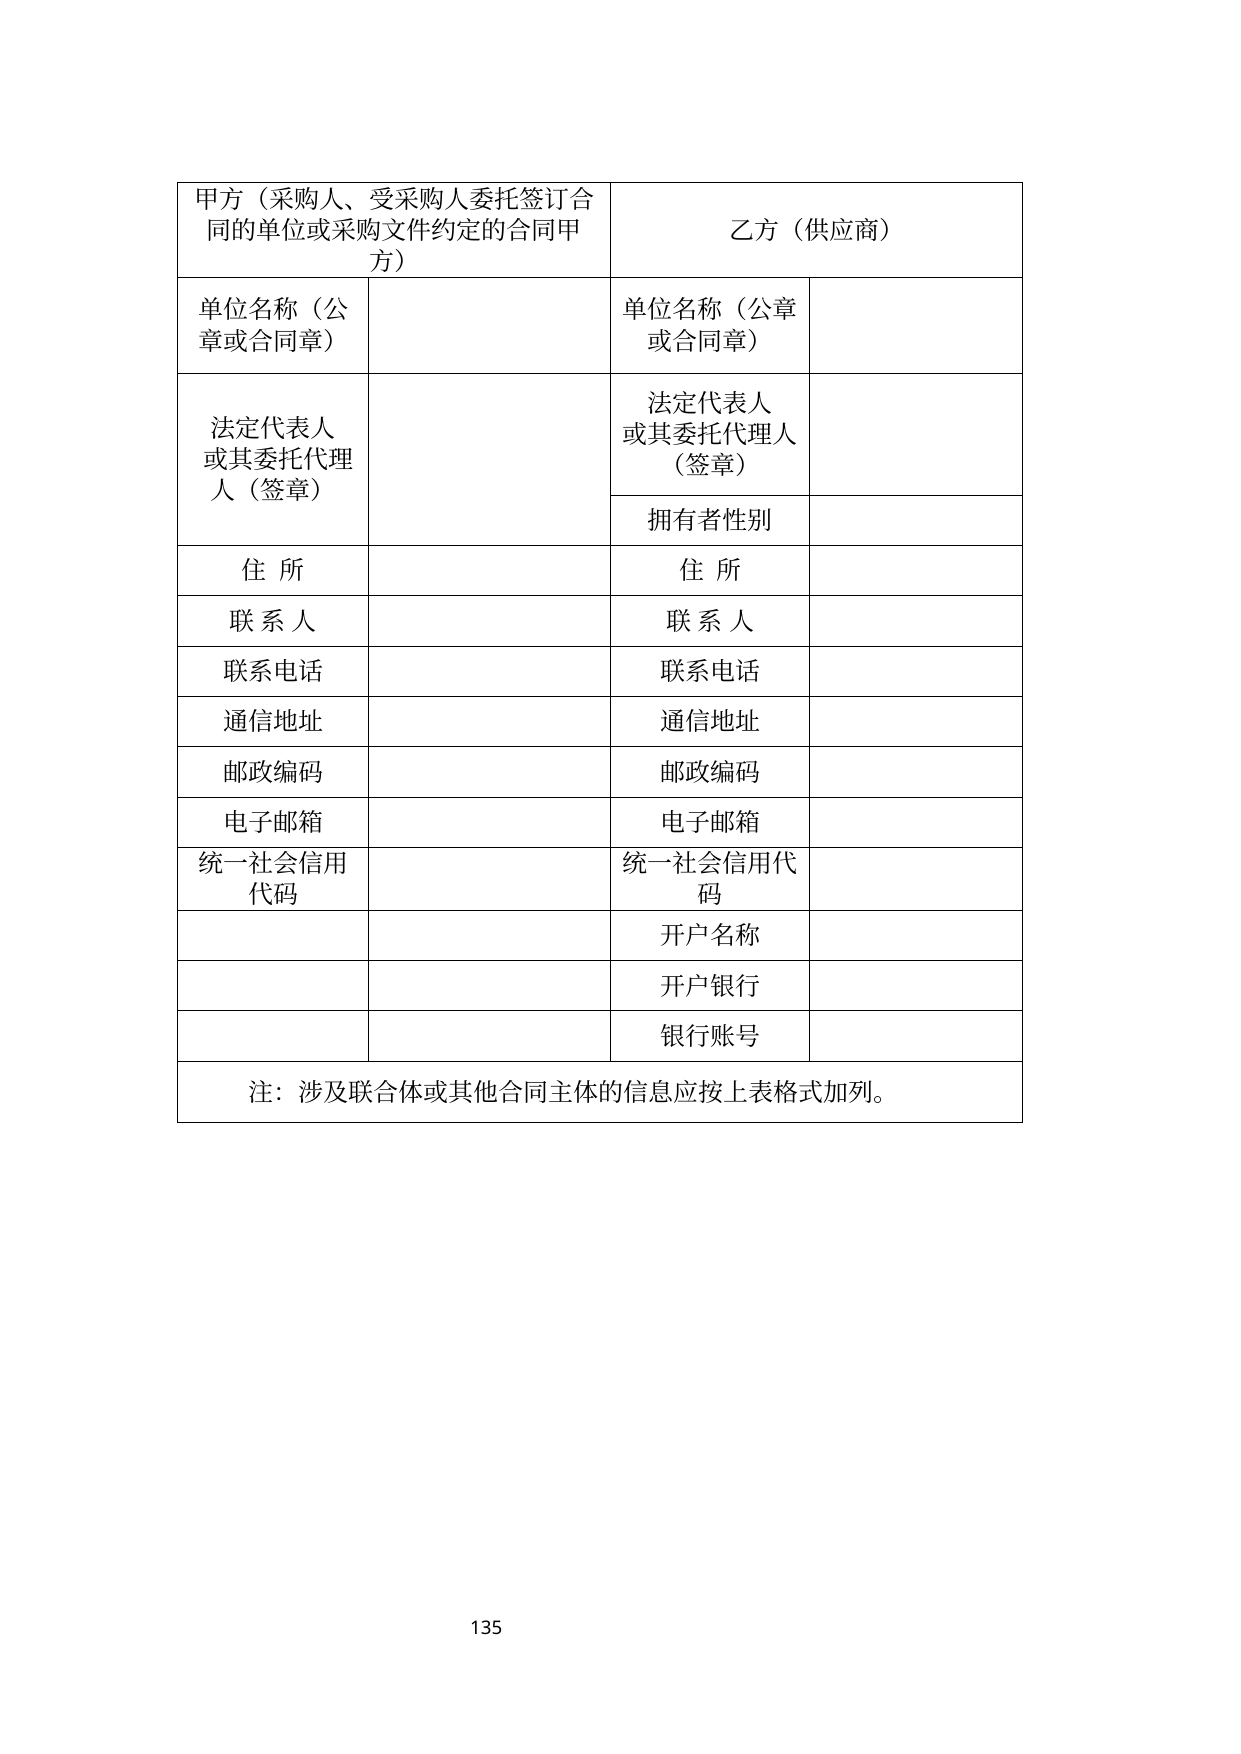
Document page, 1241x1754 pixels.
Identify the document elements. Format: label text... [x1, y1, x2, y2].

table_cell 联 系 人 [611, 596, 809, 646]
table_cell 统一社会信用代码 [178, 848, 368, 910]
table_cell 开户银行 [611, 961, 809, 1010]
table_cell [369, 961, 610, 1010]
table_cell 联系电话 [178, 647, 368, 696]
table_cell 拥有者性别 [611, 496, 809, 545]
table_cell 邮政编码 [178, 747, 368, 796]
table_cell [810, 697, 1022, 746]
table_cell 住 所 [178, 546, 368, 595]
table_cell 开户名称 [611, 911, 809, 960]
table_cell 电子邮箱 [178, 798, 368, 847]
table_cell 住 所 [611, 546, 809, 595]
table_cell [810, 848, 1022, 910]
table_cell [810, 374, 1022, 494]
table_cell 单位名称（公章或合同章） [611, 278, 809, 373]
table_header 甲方（采购人、受采购人委托签订合同的单位或采购文件约定的合同甲方） [178, 183, 610, 277]
table_cell [369, 278, 610, 373]
table_cell [369, 848, 610, 910]
table_header 乙方（供应商） [611, 183, 1022, 277]
table_cell 法定代表人 或其委托代理人（签章） [178, 374, 368, 545]
table_cell [810, 496, 1022, 545]
table_cell [369, 596, 610, 646]
table_cell [369, 911, 610, 960]
table_cell 银行账号 [611, 1011, 809, 1061]
table_cell 统一社会信用代码 [611, 848, 809, 910]
table_cell 电子邮箱 [611, 798, 809, 847]
table_cell [810, 911, 1022, 960]
table_cell [810, 546, 1022, 595]
table_cell 通信地址 [178, 697, 368, 746]
table_cell 通信地址 [611, 697, 809, 746]
table_cell [810, 798, 1022, 847]
table_cell [369, 1011, 610, 1061]
table_cell 联 系 人 [178, 596, 368, 646]
table_cell 单位名称（公章或合同章） [178, 278, 368, 373]
table_cell [369, 546, 610, 595]
table_cell [810, 647, 1022, 696]
table_cell 注：涉及联合体或其他合同主体的信息应按上表格式加列。 [178, 1062, 1022, 1122]
table_cell [369, 798, 610, 847]
table_cell 联系电话 [611, 647, 809, 696]
table_cell [178, 911, 368, 960]
table_cell [810, 747, 1022, 796]
table_cell [369, 697, 610, 746]
table_cell [369, 747, 610, 796]
table_cell [178, 1011, 368, 1061]
table_cell [178, 961, 368, 1010]
table_cell [369, 374, 610, 545]
table_cell [810, 596, 1022, 646]
table_cell 邮政编码 [611, 747, 809, 796]
table_cell [369, 647, 610, 696]
table_cell [810, 1011, 1022, 1061]
table_cell 法定代表人 或其委托代理人（签章） [611, 374, 809, 494]
table_cell [810, 961, 1022, 1010]
table_cell [810, 278, 1022, 373]
